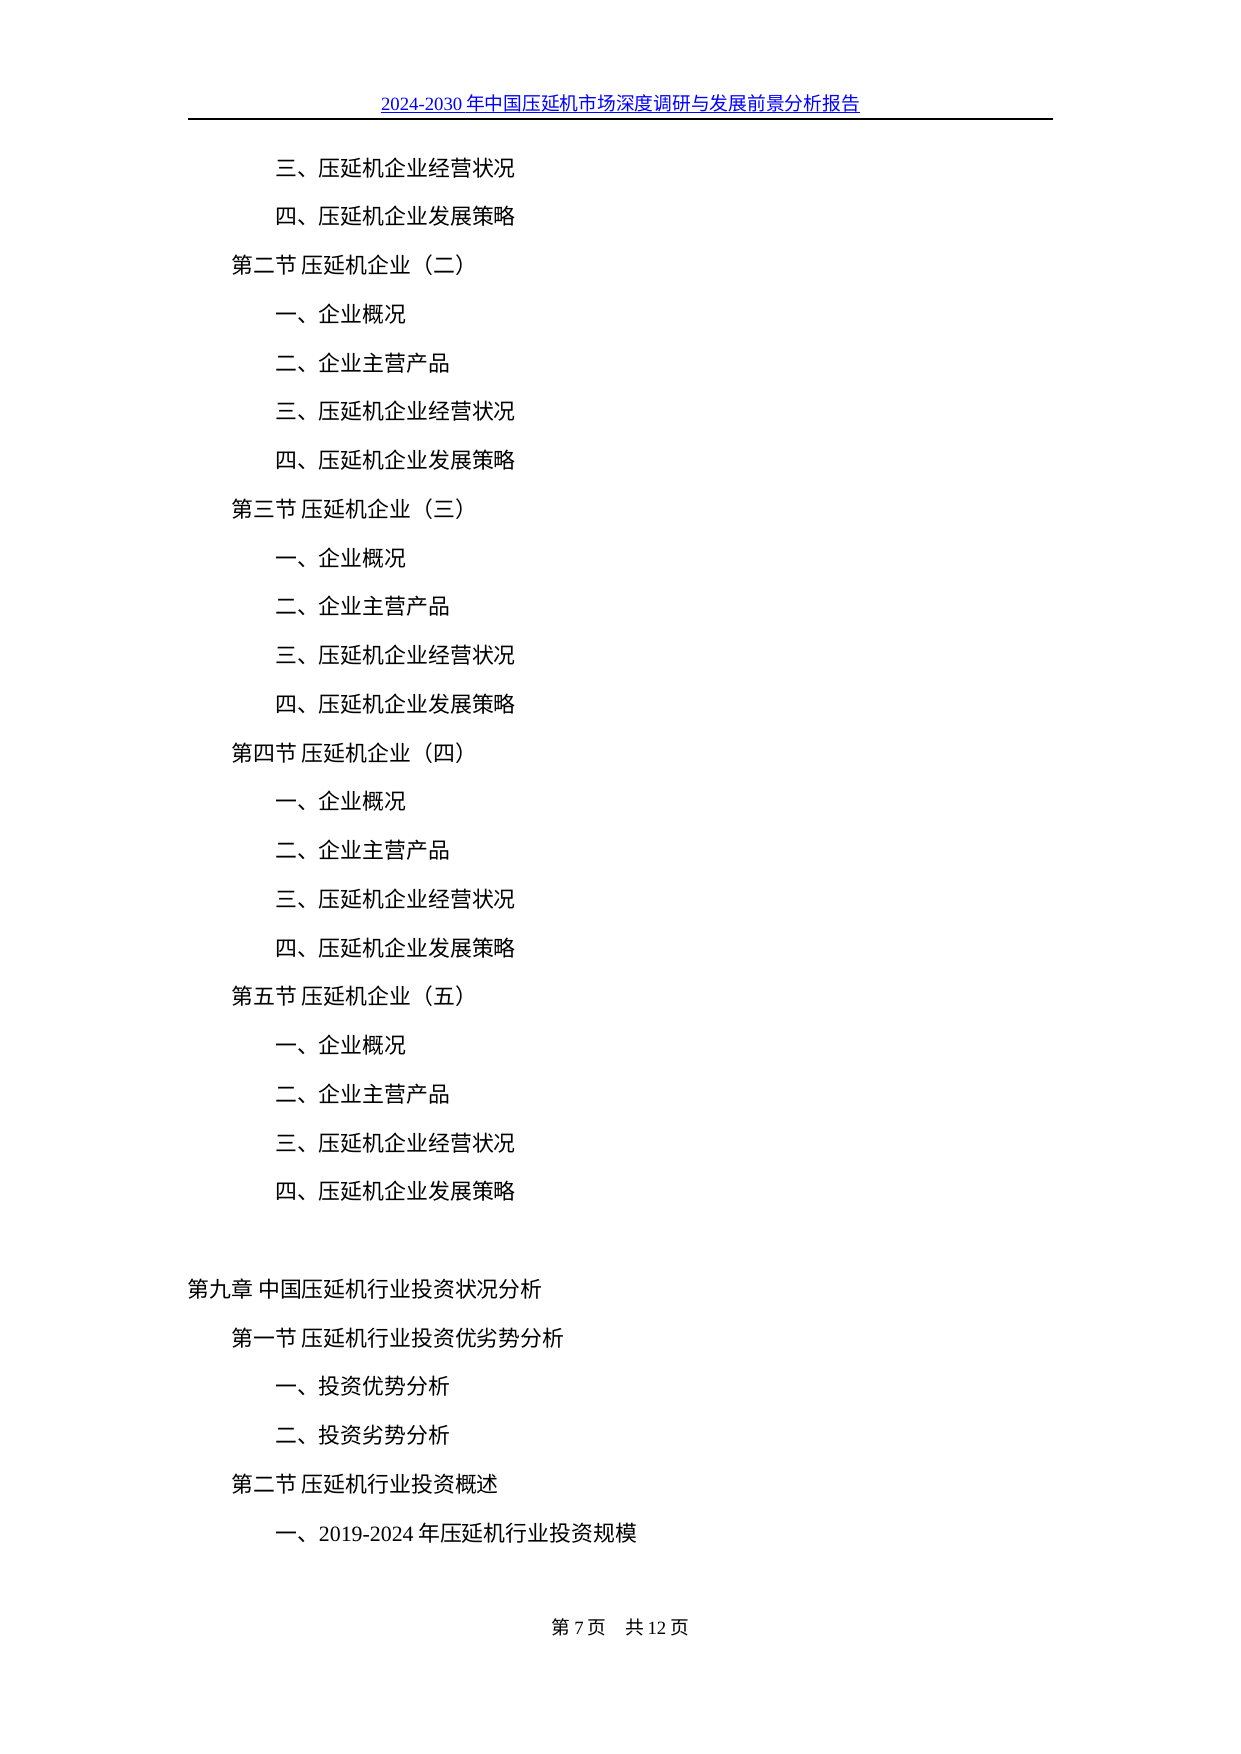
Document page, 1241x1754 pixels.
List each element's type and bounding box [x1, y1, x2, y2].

text [187, 150, 1053, 1548]
